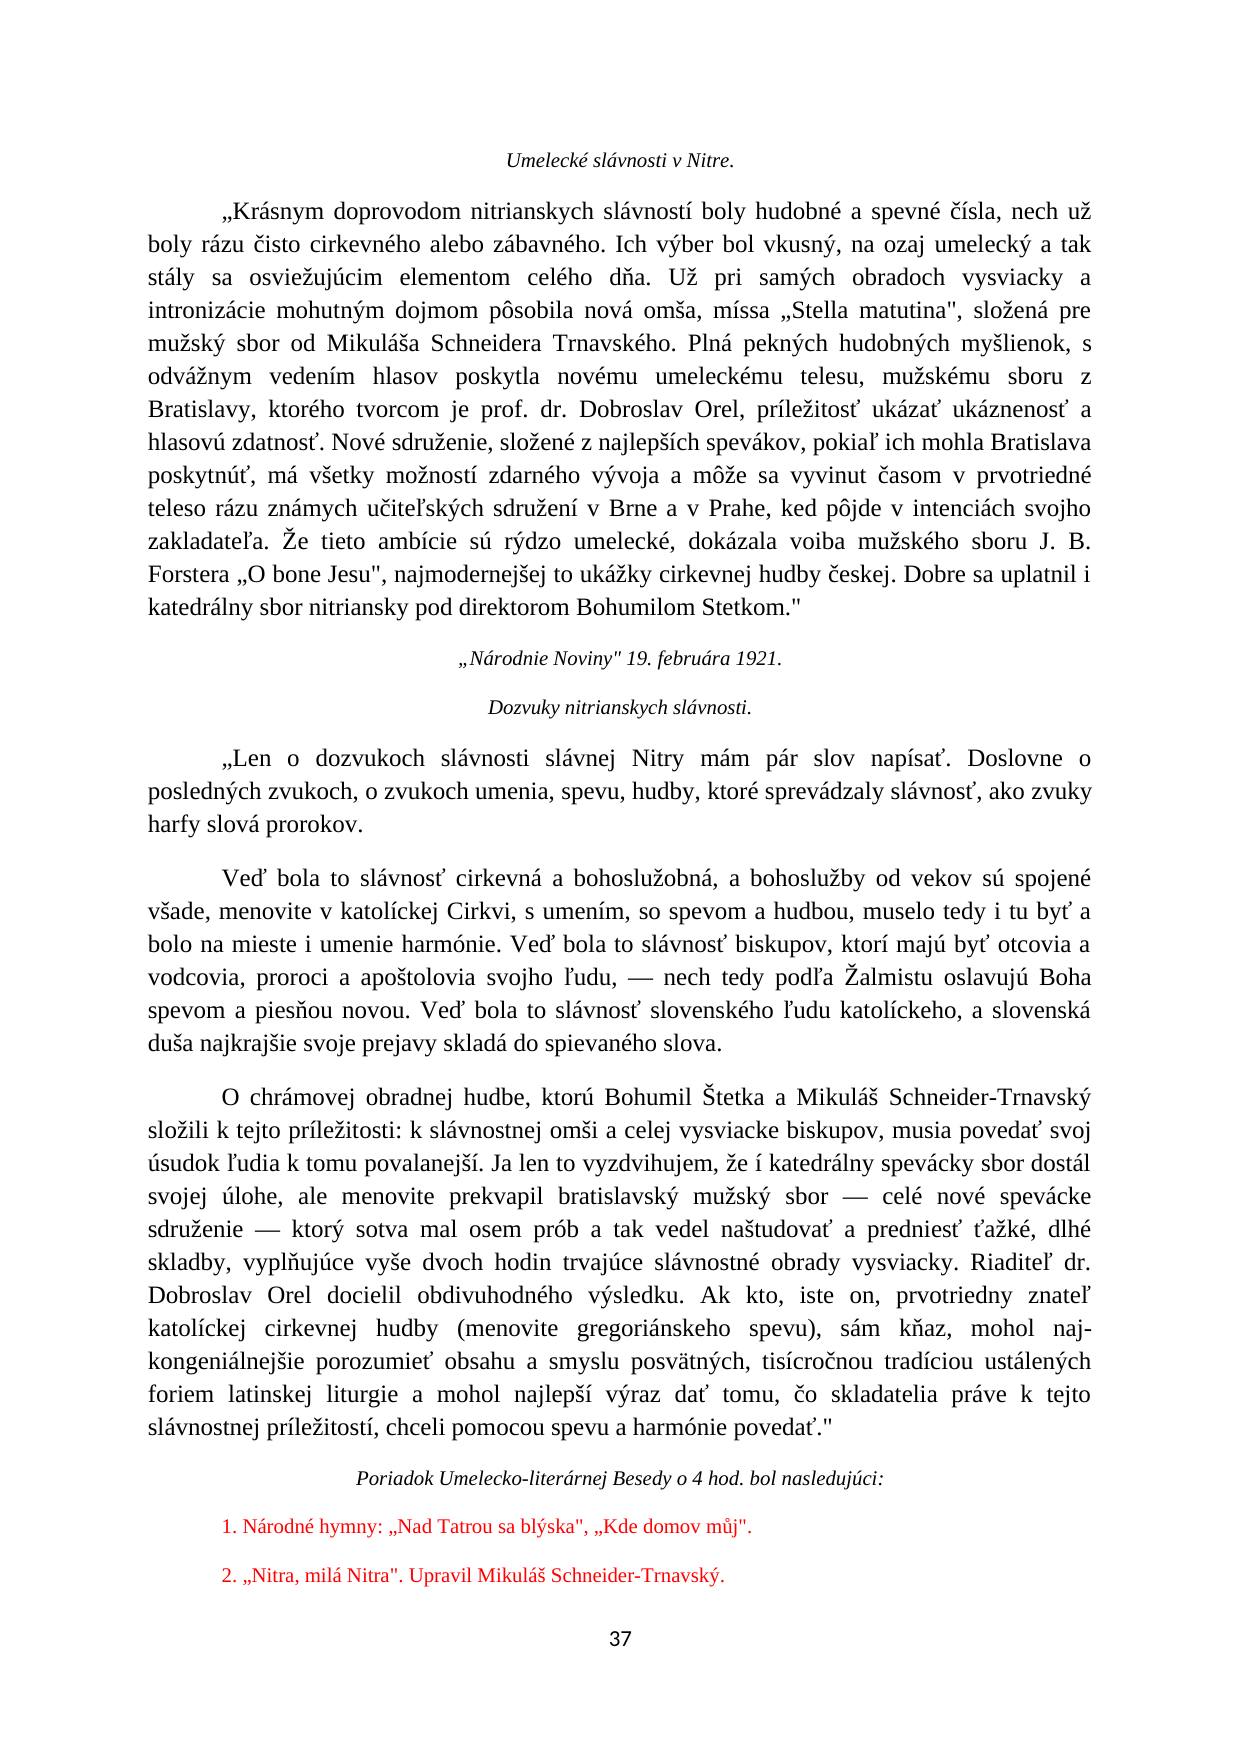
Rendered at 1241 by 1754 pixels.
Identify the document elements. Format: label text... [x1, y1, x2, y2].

text O chrámovej obradnej hudbe, ktorú Bohumil Štetka a Mikuláš Schneider-Trnavský složili k tejto príležitosti: k slávnostnej omši a celej vysviacke biskupov, musia povedať svoj úsudok ľudia k tomu povalanejší. Ja len to vyzdvihujem, že í katedrálny spevácky sbor dostál svojej úlohe, ale menovite prekvapil bratislavský mužský sbor — celé nové spevácke sdruženie — ktorý sotva mal osem prób a tak vedel naštudovať a predniesť ťažké, dlhé skladby, vyplňujúce vyše dvoch hodin trvajúce slávnostné obrady vysviacky. Riaditeľ dr. Dobroslav Orel docielil obdivuhodného výsledku. Ak kto, iste on, prvotriedny znateľ katolíckej cirkevnej hudby (menovite gregoriánskeho spevu), sám kňaz, mohol naj-kongeniálnejšie porozumieť obsahu a smyslu posvätných, tisícročnou tradíciou ustálených foriem latinskej liturgie a mohol najlepší výraz dať tomu, čo skladatelia práve k tejto slávnostnej príležitostí, chceli pomocou spevu a harmónie povedať." [148, 1082, 1092, 1441]
text „Len o dozvukoch slávnosti slávnej Nitry mám pár slov napísať. Doslovne o posledných zvukoch, o zvukoch umenia, spevu, hudby, ktoré sprevádzaly slávnosť, ako zvuky harfy slová prorokov. [148, 743, 1092, 838]
text Veď bola to slávnosť cirkevná a bohoslužobná, a bohoslužby od vekov sú spojené všade, menovite v katolíckej Cirkvi, s umením, so spevom a hudbou, muselo tedy i tu byť a bolo na mieste i umenie harmónie. Veď bola to slávnosť biskupov, ktorí majú byť otcovia a vodcovia, proroci a apoštolovia svojho ľudu, — nech tedy podľa Žalmistu oslavujú Boha spevom a piesňou novou. Veď bola to slávnosť slovenského ľudu katolíckeho, a slovenská duša najkrajšie svoje prejavy skladá do spievaného slova. [148, 863, 1092, 1057]
text Poriadok Umelecko-literárnej Besedy o 4 hod. bol nasledujúci: [148, 1466, 1092, 1490]
text 2. „Nitra, milá Nitra". Upravil Mikuláš Schneider-Trnavský. [148, 1563, 1092, 1587]
text Dozvuky nitrianskych slávnosti. [148, 695, 1092, 719]
text 1. Národné hymny: „Nad Tatrou sa blýska", „Kde domov můj". [148, 1514, 1092, 1538]
text Umelecké slávnosti v Nitre. [148, 148, 1092, 172]
text „Krásnym doprovodom nitrianskych slávností boly hudobné a spevné čísla, nech už boly rázu čisto cirkevného alebo zábavného. Ich výber bol vkusný, na ozaj umelecký a tak stály sa osviežujúcim elementom celého dňa. Už pri samých obradoch vysviacky a intronizácie mohutným dojmom pôsobila nová omša, míssa „Stella matutina", složená pre mužský sbor od Mikuláša Schneidera Trnavského. Plná pekných hudobných myšlienok, s odvážnym vedením hlasov poskytla novému umeleckému telesu, mužskému sboru z Bratislavy, ktorého tvorcom je prof. dr. Dobroslav Orel, príležitosť ukázať ukáznenosť a hlasovú zdatnosť. Nové sdruženie, složené z najlepších spevákov, pokiaľ ich mohla Bratislava poskytnúť, má všetky možností zdarného vývoja a môže sa vyvinut časom v prvotriedné teleso rázu známych učiteľských sdružení v Brne a v Prahe, ked pôjde v intenciách svojho zakladateľa. Že tieto ambície sú rýdzo umelecké, dokázala voiba mužského sboru J. B. Forstera „O bone Jesu", najmodernejšej to ukážky cirkevnej hudby českej. Dobre sa uplatnil i katedrálny sbor nitriansky pod direktorom Bohumilom Stetkom." [148, 196, 1092, 621]
text „Národnie Noviny" 19. februára 1921. [148, 646, 1092, 670]
